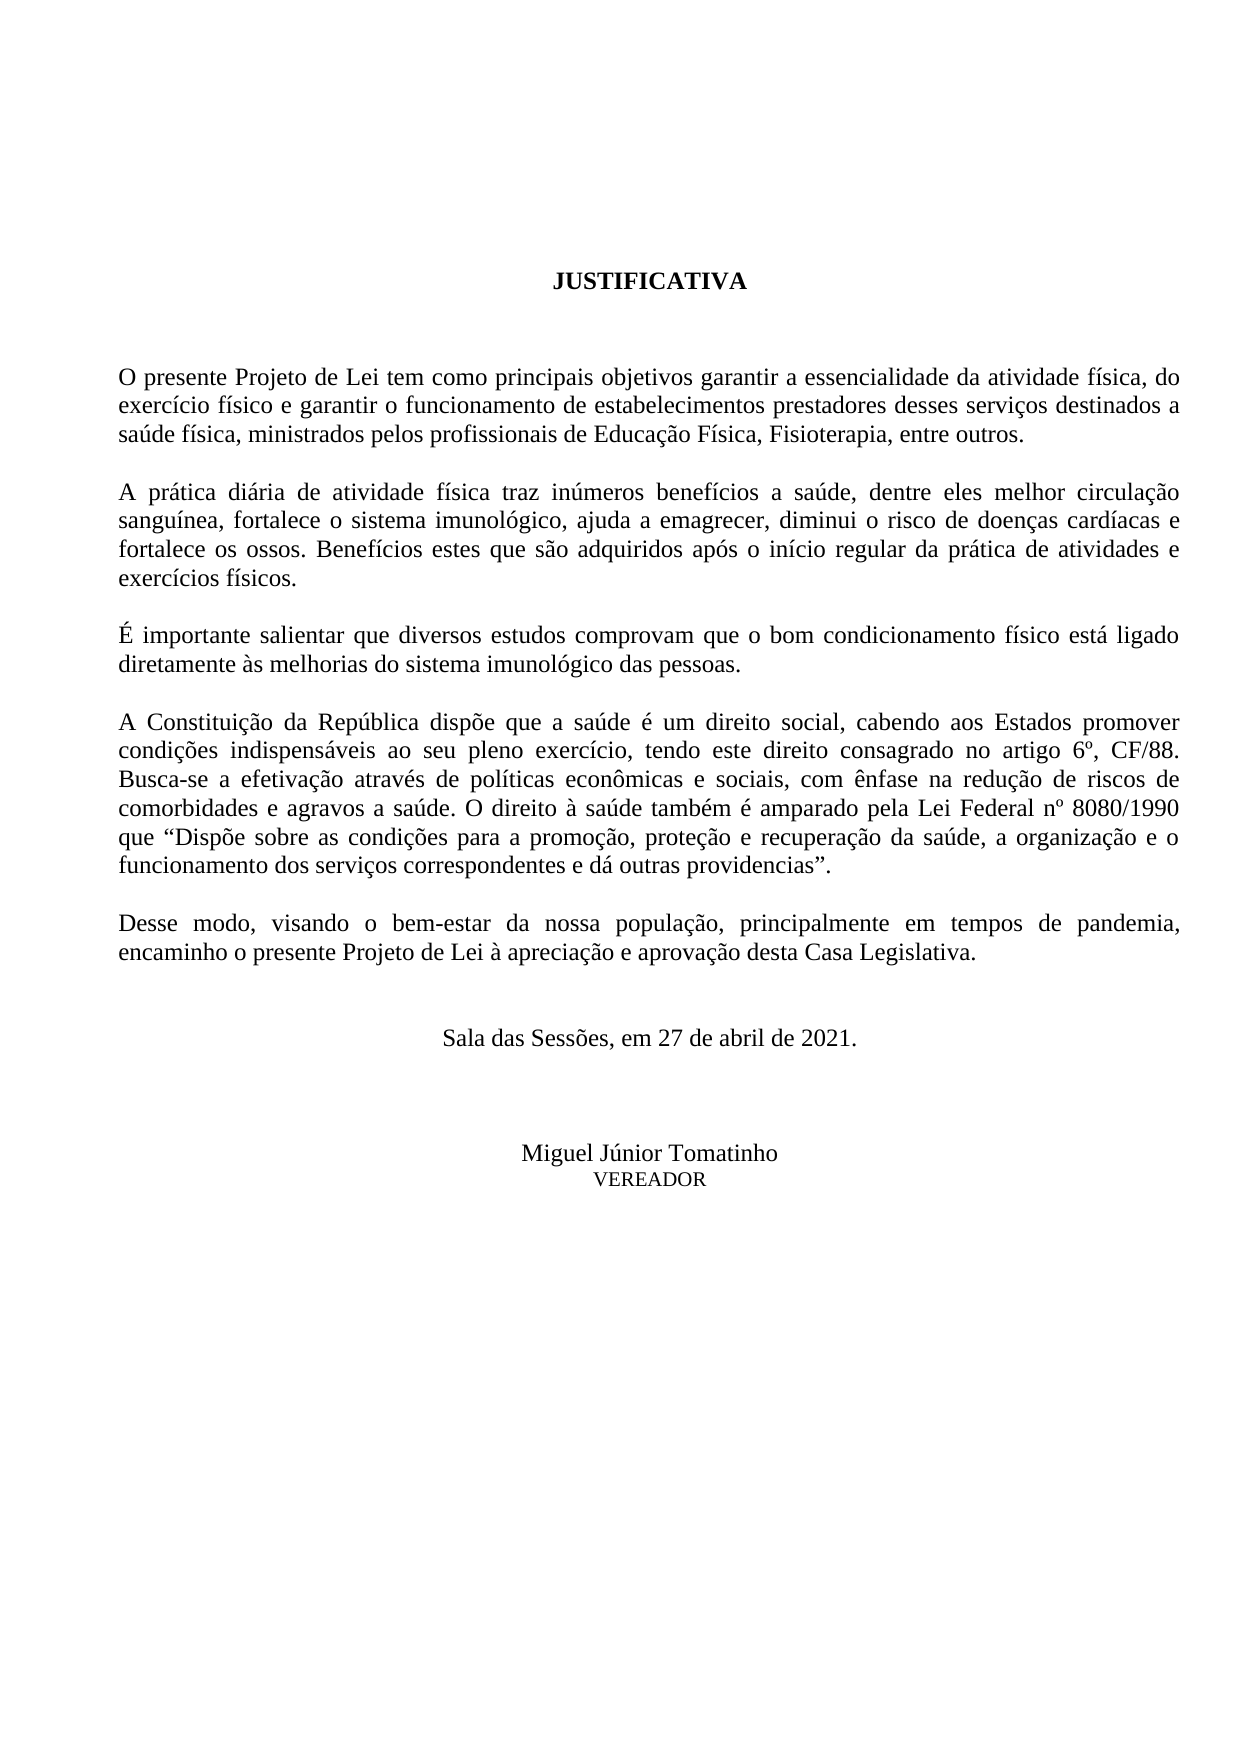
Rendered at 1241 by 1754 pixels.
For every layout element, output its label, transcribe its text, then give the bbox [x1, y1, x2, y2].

text O presente Projeto de Lei tem como principais objetivos garantir a essencialidade da atividade física, do exercício físico e garantir o funcionamento de estabelecimentos prestadores desses serviços destinados a saúde física, ministrados pelos profissionais de Educação Física, Fisioterapia, entre outros. [118, 362, 1181, 448]
text É importante salientar que diversos estudos comprovam que o bom condicionamento físico está ligado diretamente às melhorias do sistema imunológico das pessoas. [118, 620, 1181, 678]
text A Constituição da República dispõe que a saúde é um direito social, cabendo aos Estados promover condições indispensáveis ao seu pleno exercício, tendo este direito consagrado no artigo 6º, CF/88. Busca-se a efetivação através de políticas econômicas e sociais, com ênfase na redução de riscos de comorbidades e agravos a saúde. O direito à saúde também é amparado pela Lei Federal nº 8080/1990 que “Dispõe sobre as condições para a promoção, proteção e recuperação da saúde, a organização e o funcionamento dos serviços correspondentes e dá outras providencias”. [118, 707, 1181, 879]
text Sala das Sessões, em 27 de abril de 2021. [118, 1023, 1181, 1052]
table_cell VEREADOR [118, 1167, 1181, 1191]
text A prática diária de atividade física traz inúmeros benefícios a saúde, dentre eles melhor circulação sanguínea, fortalece o sistema imunológico, ajuda a emagrecer, diminui o risco de doenças cardíacas e fortalece os ossos. Benefícios estes que são adquiridos após o início regular da prática de atividades e exercícios físicos. [118, 477, 1181, 592]
text Desse modo, visando o bem-estar da nossa população, principalmente em tempos de pandemia, encaminho o presente Projeto de Lei à apreciação e aprovação desta Casa Legislativa. [118, 908, 1181, 965]
text JUSTIFICATIVA [118, 266, 1181, 294]
table_header Miguel Júnior Tomatinho [118, 1138, 1181, 1167]
